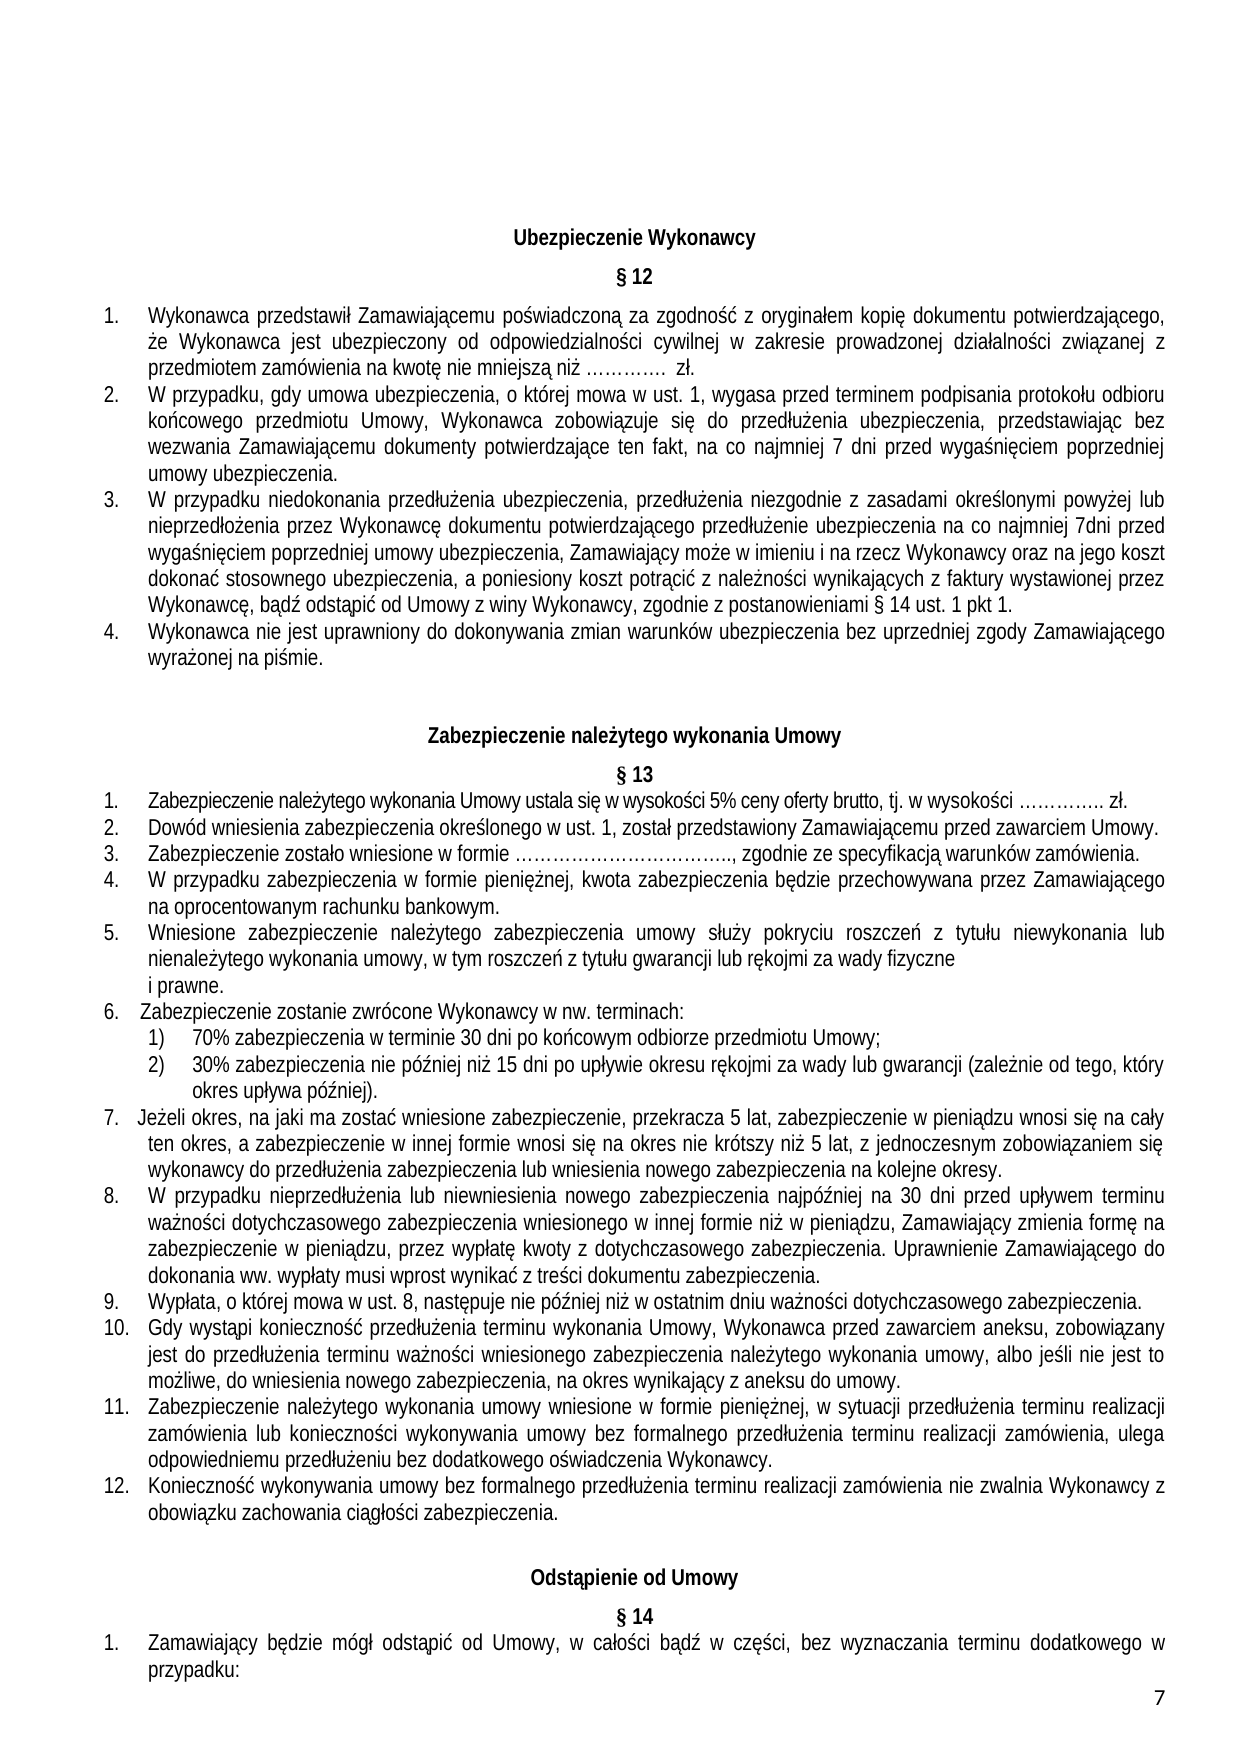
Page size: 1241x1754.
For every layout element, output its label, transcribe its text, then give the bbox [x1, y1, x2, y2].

text § 12 [103, 263, 1165, 289]
text 2. Dowód wniesienia zabezpieczenia określonego w ust. 1, został przedstawiony Zamawiającemu przed zawarciem Umowy. [103, 813, 1165, 840]
list Wykonawca nie jest uprawniony do dokonywania zmian warunków ubezpieczenia bez uprzedniej zgody Zamawiającego wyrażonej na piśmie. [103, 618, 1165, 671]
list 70% zabezpieczenia w terminie 30 dni po końcowym odbiorze przedmiotu Umowy; [148, 1024, 1165, 1051]
list 1. Zabezpieczenie należytego wykonania Umowy ustala się w wysokości 5% ceny oferty brutto, tj. w wysokości ………….. zł. [103, 787, 1165, 813]
text 4. W przypadku zabezpieczenia w formie pieniężnej, kwota zabezpieczenia będzie przechowywana przez Zamawiającego na oprocentowanym rachunku bankowym. [103, 866, 1165, 919]
list Zamawiający będzie mógł odstąpić od Umowy, w całości bądź w części, bez wyznaczania terminu dodatkowego w przypadku: [103, 1629, 1165, 1682]
text 5. Wniesione zabezpieczenie należytego zabezpieczenia umowy służy pokryciu roszczeń z tytułu niewykonania lub nienależytego wykonania umowy, w tym roszczeń z tytułu gwarancji lub rękojmi za wady fizyczne [103, 919, 1165, 972]
text 11. Zabezpieczenie należytego wykonania umowy wniesione w formie pieniężnej, w sytuacji przedłużenia terminu realizacji zamówienia lub konieczności wykonywania umowy bez formalnego przedłużenia terminu realizacji zamówienia, ulega odpowiedniemu przedłużeniu bez dodatkowego oświadczenia Wykonawcy. [103, 1393, 1165, 1472]
text 10. Gdy wystąpi konieczność przedłużenia terminu wykonania Umowy, Wykonawca przed zawarciem aneksu, zobowiązany jest do przedłużenia terminu ważności wniesionego zabezpieczenia należytego wykonania umowy, albo jeśli nie jest to możliwe, do wniesienia nowego zabezpieczenia, na okres wynikający z aneksu do umowy. [103, 1314, 1165, 1393]
list W przypadku, gdy umowa ubezpieczenia, o której mowa w ust. 1, wygasa przed terminem podpisania protokołu odbioru końcowego przedmiotu Umowy, Wykonawca zobowiązuje się do przedłużenia ubezpieczenia, przedstawiając bez wezwania Zamawiającemu dokumenty potwierdzające ten fakt, na co najmniej 7 dni przed wygaśnięciem poprzedniej umowy ubezpieczenia. [103, 381, 1165, 486]
text 3. Zabezpieczenie zostało wniesione w formie …………………………….., zgodnie ze specyfikacją warunków zamówienia. [103, 840, 1165, 866]
text 13 [103, 761, 1165, 787]
text i prawne. [148, 972, 1165, 998]
text Odstąpienie od Umowy [103, 1564, 1165, 1590]
text Ubezpieczenie Wykonawcy [103, 224, 1165, 250]
list 30% zabezpieczenia nie później niż 15 dni po upływie okresu rękojmi za wady lub gwarancji (zależnie od tego, który okres upływa później). [148, 1051, 1165, 1103]
text 12. Konieczność wykonywania umowy bez formalnego przedłużenia terminu realizacji zamówienia nie zwalnia Wykonawcy z obowiązku zachowania ciągłości zabezpieczenia. [103, 1472, 1165, 1525]
text 7. Jeżeli okres, na jaki ma zostać wniesione zabezpieczenie, przekracza 5 lat, zabezpieczenie w pieniądzu wnosi się na cały ten okres, a zabezpieczenie w innej formie wnosi się na okres nie krótszy niż 5 lat, z jednoczesnym zobowiązaniem się wykonawcy do przedłużenia zabezpieczenia lub wniesienia nowego zabezpieczenia na kolejne okresy. [103, 1103, 1165, 1182]
text 14 [103, 1603, 1165, 1629]
list Wykonawca przedstawił Zamawiającemu poświadczoną za zgodność z oryginałem kopię dokumentu potwierdzającego, że Wykonawca jest ubezpieczony od odpowiedzialności cywilnej w zakresie prowadzonej działalności związanej z przedmiotem zamówienia na kwotę nie mniejszą niż …………. zł. [103, 302, 1165, 381]
text 8. W przypadku nieprzedłużenia lub niewniesienia nowego zabezpieczenia najpóźniej na 30 dni przed upływem terminu ważności dotychczasowego zabezpieczenia wniesionego w innej formie niż w pieniądzu, Zamawiający zmienia formę na zabezpieczenie w pieniądzu, przez wypłatę kwoty z dotychczasowego zabezpieczenia. Uprawnienie Zamawiającego do dokonania ww. wypłaty musi wprost wynikać z treści dokumentu zabezpieczenia. [103, 1182, 1165, 1288]
text Zabezpieczenie należytego wykonania Umowy [103, 722, 1165, 748]
text 9. Wypłata, o której mowa w ust. 8, następuje nie później niż w ostatnim dniu ważności dotychczasowego zabezpieczenia. [103, 1288, 1165, 1314]
text 6. Zabezpieczenie zostanie zwrócone Wykonawcy w nw. terminach: [103, 998, 1165, 1024]
list W przypadku niedokonania przedłużenia ubezpieczenia, przedłużenia niezgodnie z zasadami określonymi powyżej lub nieprzedłożenia przez Wykonawcę dokumentu potwierdzającego przedłużenie ubezpieczenia na co najmniej 7dni przed wygaśnięciem poprzedniej umowy ubezpieczenia, Zamawiający może w imieniu i na rzecz Wykonawcy oraz na jego koszt dokonać stosownego ubezpieczenia, a poniesiony koszt potrącić z należności wynikających z faktury wystawionej przez Wykonawcę, bądź odstąpić od Umowy z winy Wykonawcy, zgodnie z postanowieniami § 14 ust. 1 pkt 1. [103, 486, 1165, 618]
